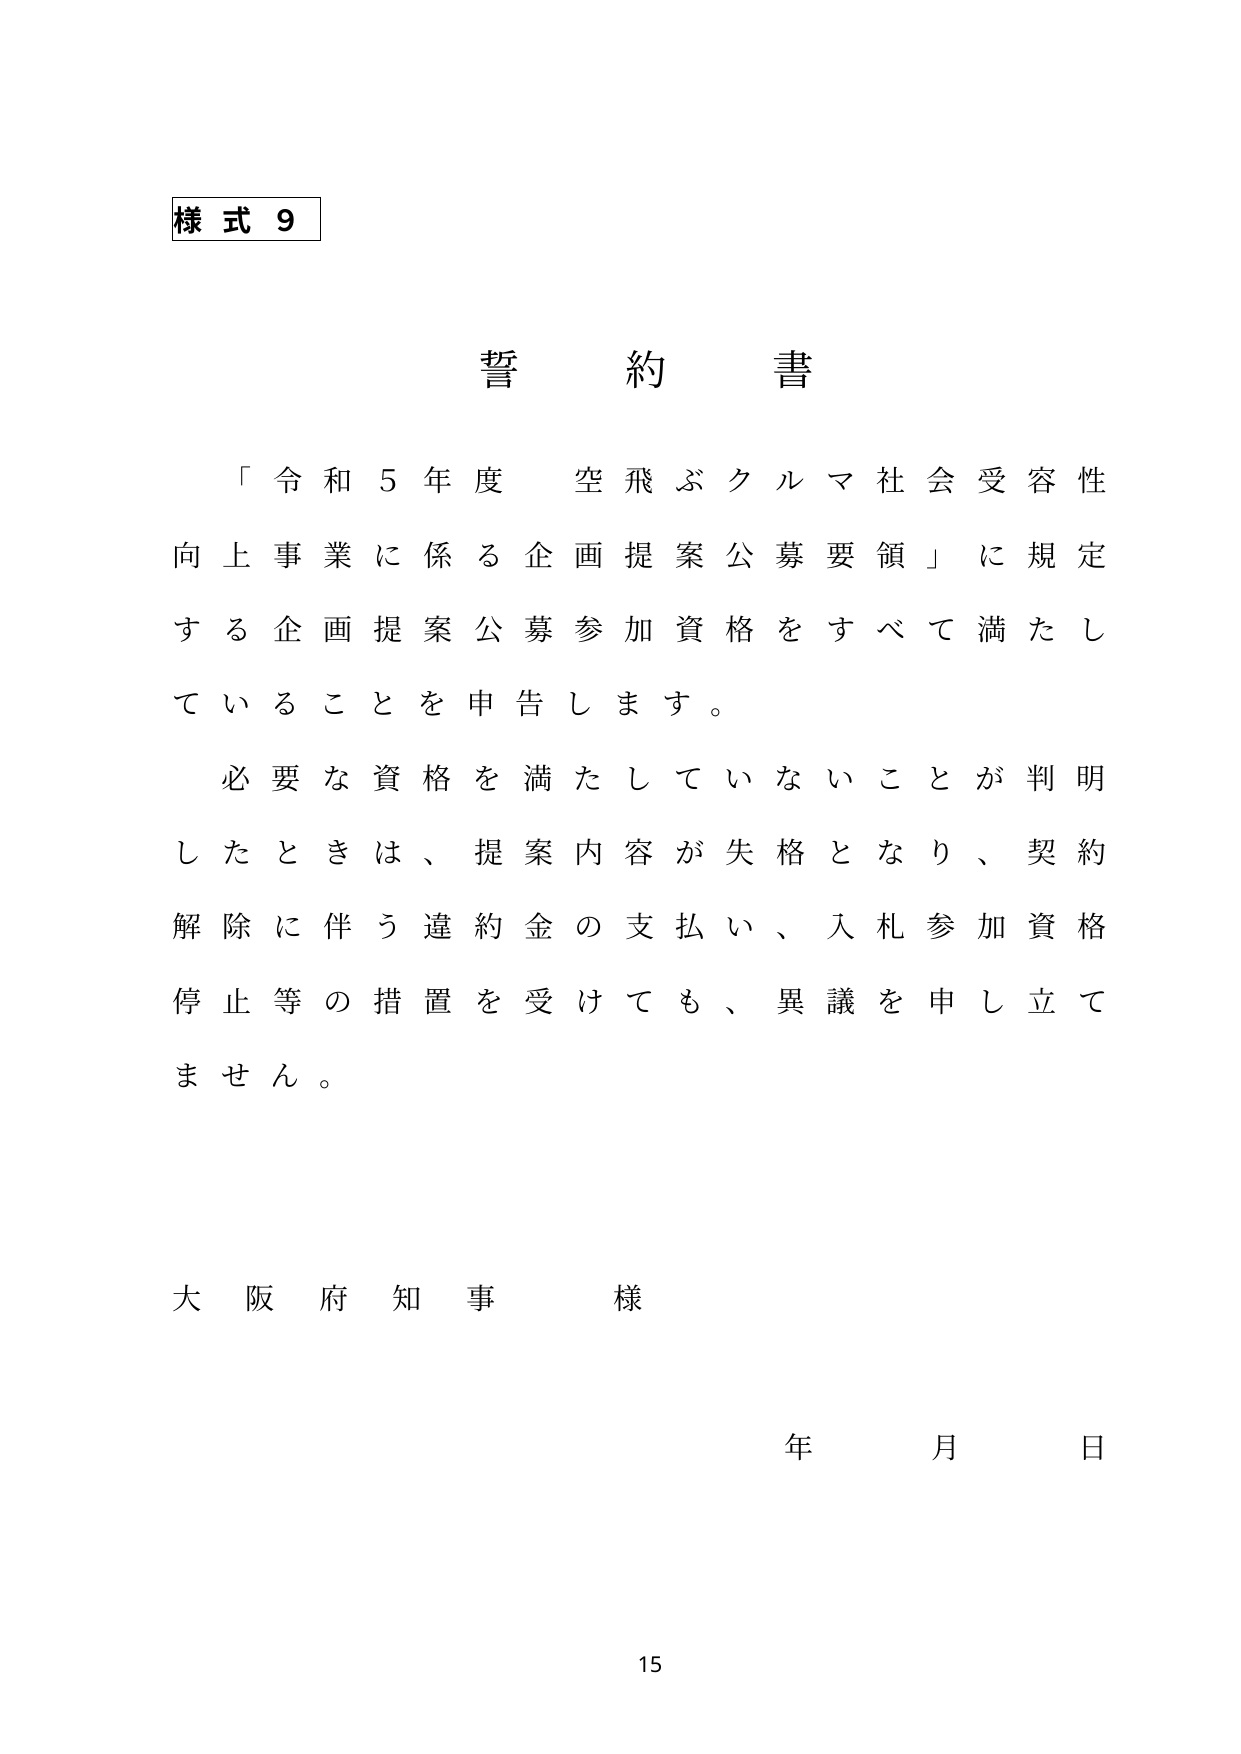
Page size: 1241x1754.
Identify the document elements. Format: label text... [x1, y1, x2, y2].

text 大 阪 府 知 事 様 [172, 1260, 1127, 1334]
text 様式９ [172, 182, 1127, 256]
text 誓 約 書 [172, 330, 1127, 405]
text 年 月 日 [172, 1334, 1127, 1483]
text 「令和５年度 空飛ぶクルマ社会受容性向上事業に係る企画提案公募要領」に規定する企画提案公募参加資格をすべて満たしていることを申告します。 [172, 442, 1127, 739]
text 必要な資格を満たしていないことが判明したときは、提案内容が失格となり、契約解除に伴う違約金の支払い、入札参加資格停止等の措置を受けても、異議を申し立てません。 [172, 739, 1127, 1111]
